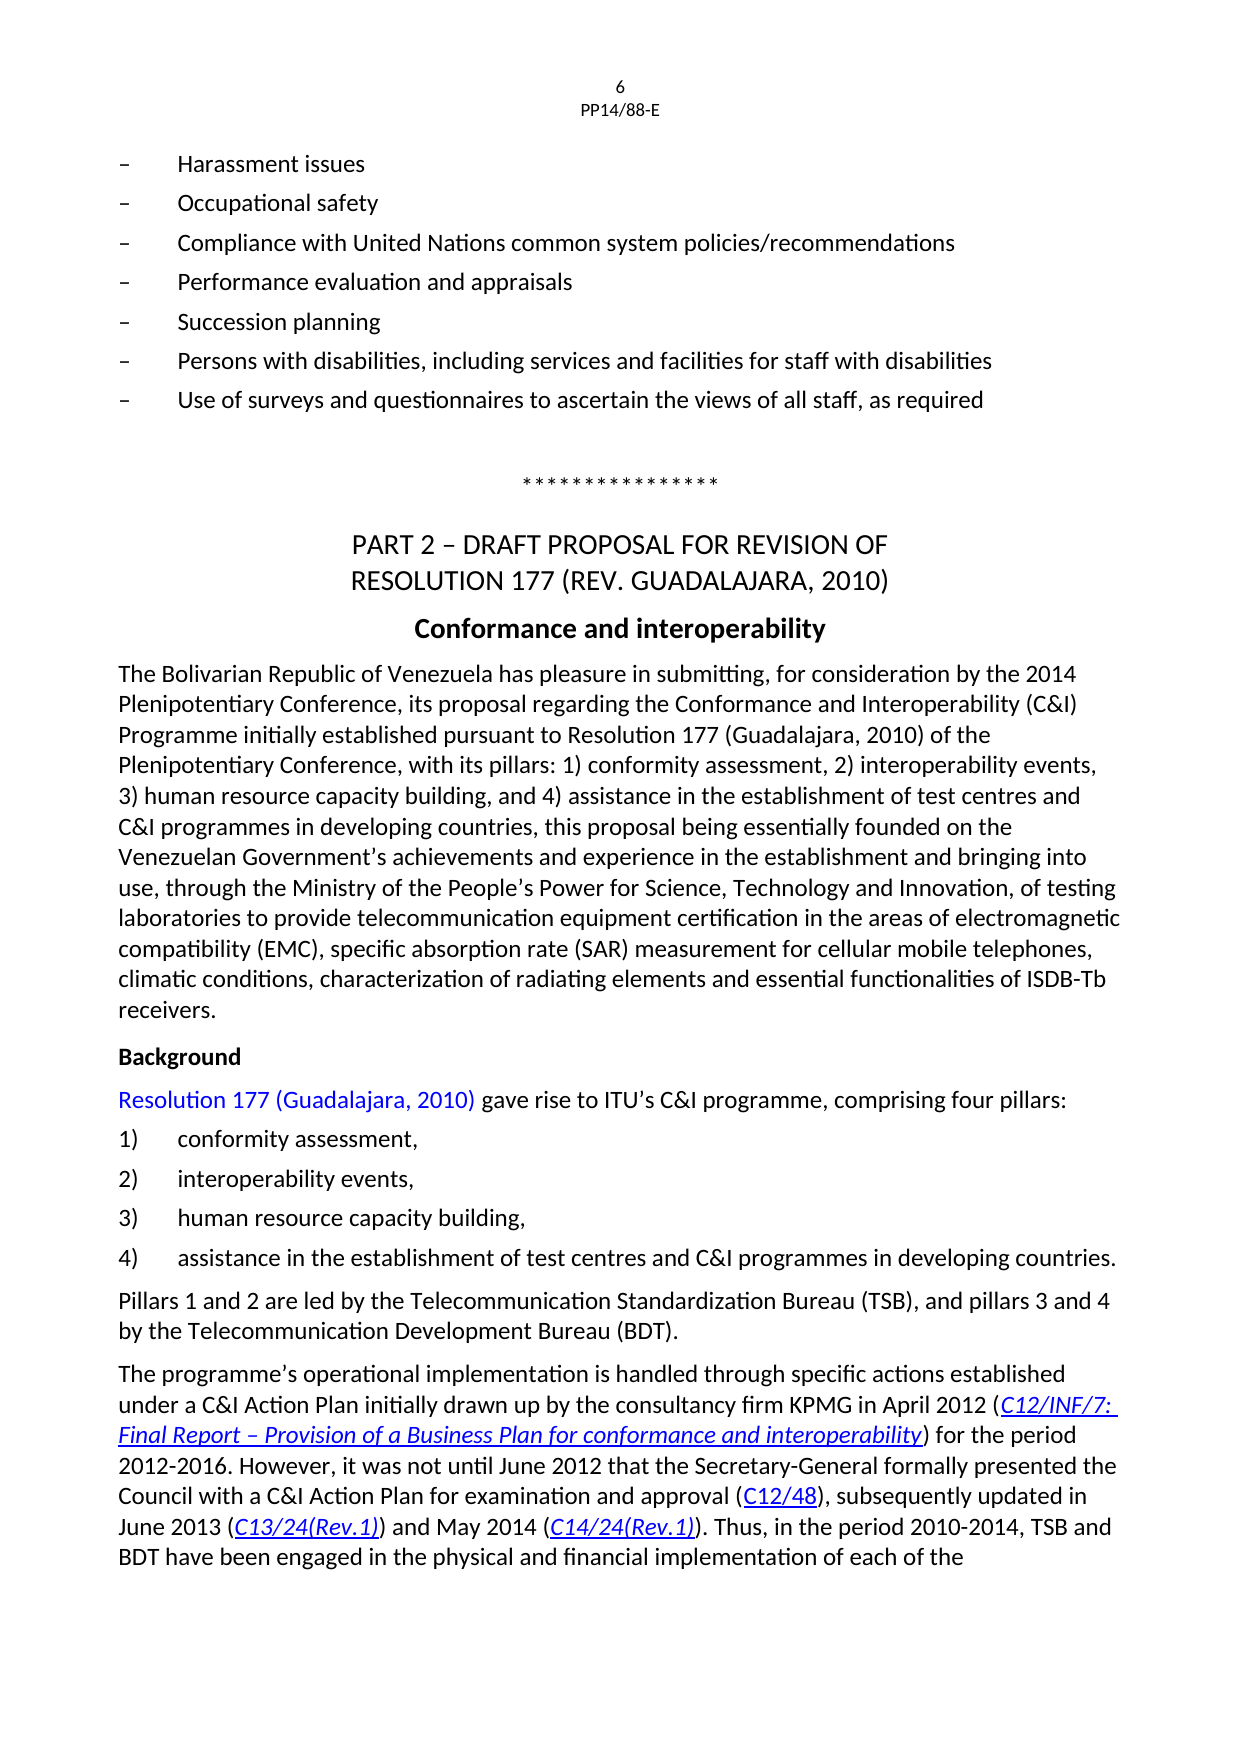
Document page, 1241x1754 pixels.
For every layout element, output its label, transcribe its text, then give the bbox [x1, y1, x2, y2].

text 4) assistance in the establishment of test centres and C&I programmes in developing countries. [118, 1242, 1122, 1272]
subtitle Background [118, 1041, 1122, 1071]
text 3) human resource capacity building, [118, 1202, 1122, 1233]
text – Performance evaluation and appraisals [118, 266, 1122, 297]
text – Occupational safety [118, 187, 1122, 218]
text **************** [118, 471, 1122, 501]
text 2) interoperability events, [118, 1163, 1122, 1193]
text 1) conformity assessment, [118, 1123, 1122, 1154]
text Conformance and interoperability [118, 610, 1122, 646]
text Pillars 1 and 2 are led by the Telecommunication Standardization Bureau (TSB), and pillars 3 and 4 by the Telecommunication Development Bureau (BDT). [118, 1285, 1122, 1346]
text – Compliance with United Nations common system policies/recommendations [118, 227, 1122, 257]
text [118, 1358, 1122, 1572]
text – Succession planning [118, 306, 1122, 336]
title PART 2 – DRAFT PROPOSAL FOR REVISION OF RESOLUTION 177 (REV. GUADALAJARA, 2010) [118, 526, 1122, 597]
text – Persons with disabilities, including services and facilities for staff with disabilities [118, 345, 1122, 376]
text – Use of surveys and questionnaires to ascertain the views of all staff, as required [118, 384, 1122, 415]
text The Bolivarian Republic of Venezuela has pleasure in submitting, for consideration by the 2014 Plenipotentiary Conference, its proposal regarding the Conformance and Interoperability (C&I) Programme initially established pursuant to Resolution 177 (Guadalajara, 2010) of the Plenipotentiary Conference, with its pillars: 1) conformity assessment, 2) interoperability events, 3) human resource capacity building, and 4) assistance in the establishment of test centres and C&I programmes in developing countries, this proposal being essentially founded on the Venezuelan Government’s achievements and experience in the establishment and bringing into use, through the Ministry of the People’s Power for Science, Technology and Innovation, of testing laboratories to provide telecommunication equipment certification in the areas of electromagnetic compatibility (EMC), specific absorption rate (SAR) measurement for cellular mobile telephones, climatic conditions, characterization of radiating elements and essential functionalities of ISDB-Tb receivers. [118, 658, 1122, 1024]
text Resolution 177 (Guadalajara, 2010) gave rise to ITU’s C&I programme, comprising four pillars: [118, 1084, 1122, 1114]
text – Harassment issues [118, 148, 1122, 178]
